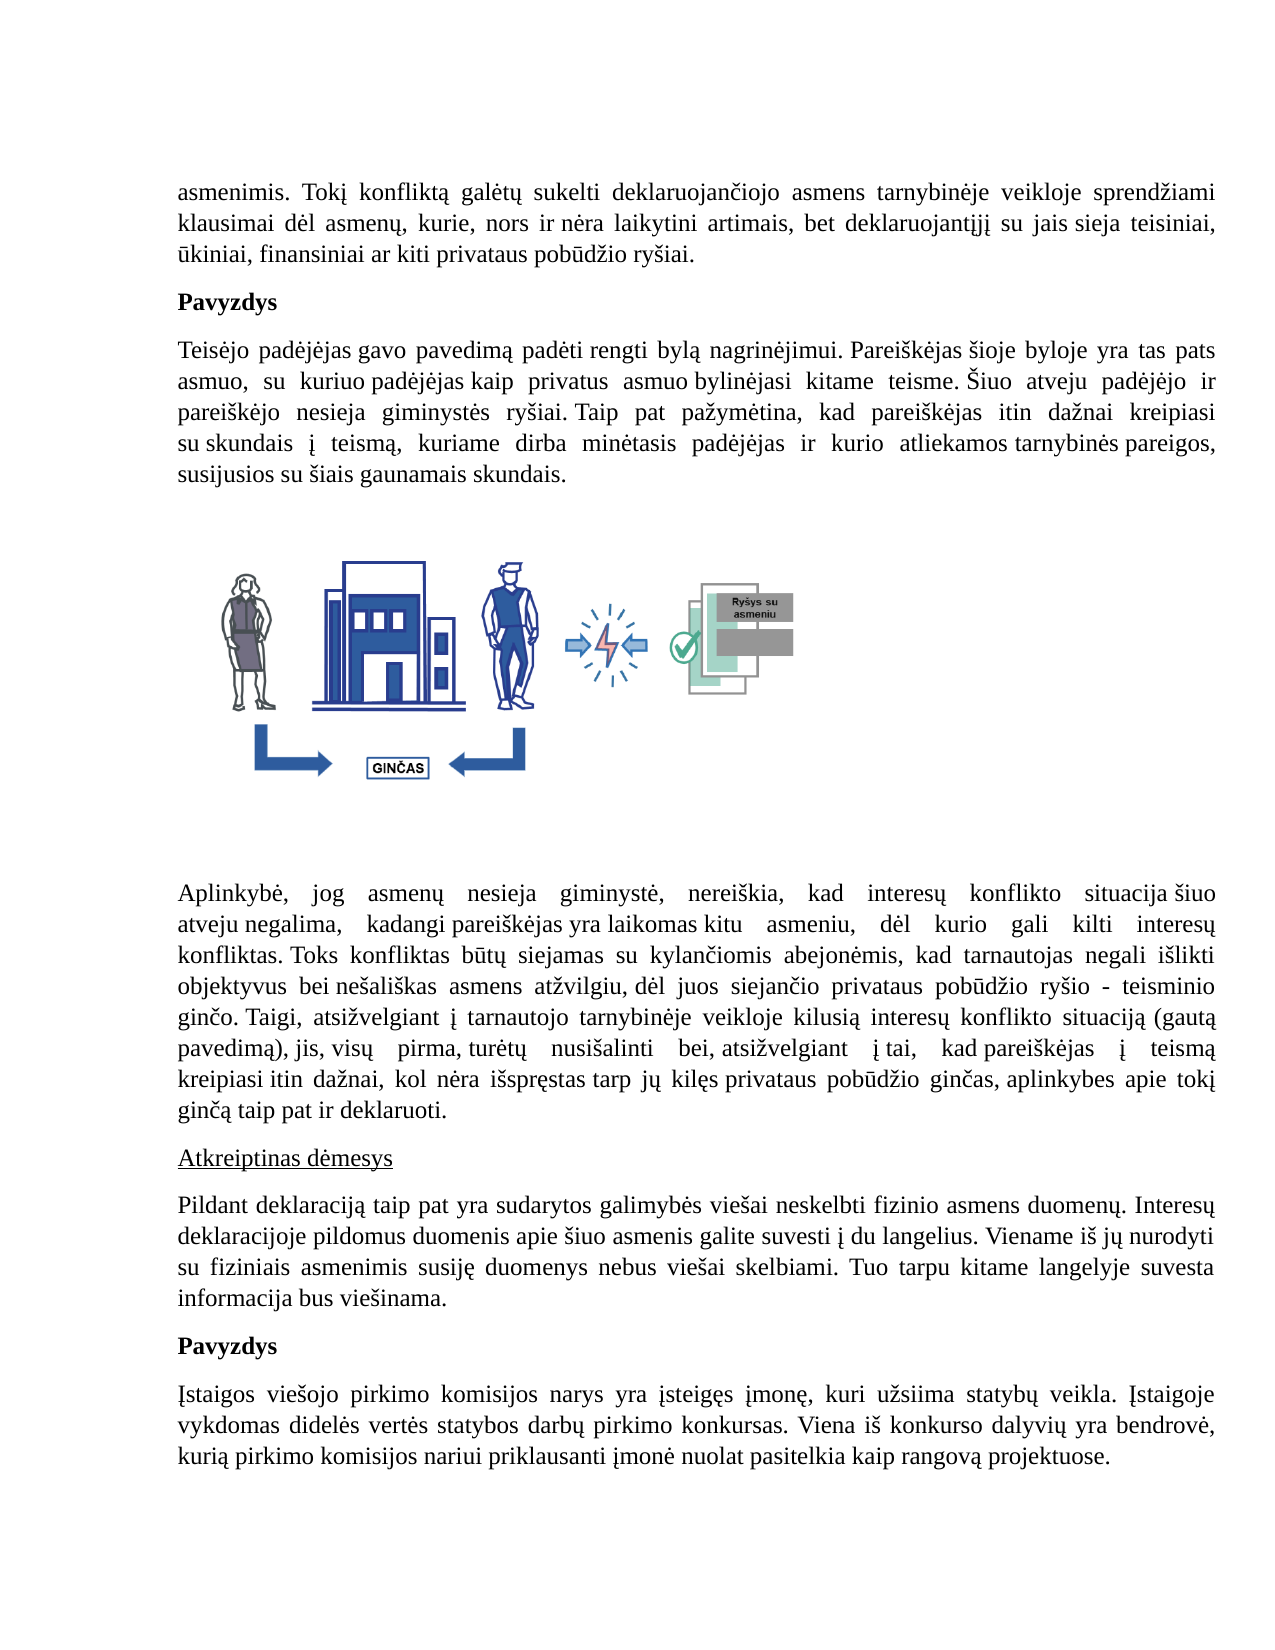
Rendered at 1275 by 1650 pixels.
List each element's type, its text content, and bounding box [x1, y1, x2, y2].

text Pavyzdys [177, 287, 1216, 316]
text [177, 177, 1216, 268]
text Teisėjo padėjėjas gavo pavedimą padėti rengti bylą nagrinėjimui. Pareiškėjas šioje byloje yra tas pats asmuo, su kuriuo padėjėjas kaip privatus asmuo bylinėjasi kitame teisme. Šiuo atveju padėjėjo ir pareiškėjo nesieja giminystės ryšiai. Taip pat pažymėtina, kad pareiškėjas itin dažnai kreipiasi su skundais į teismą, kuriame dirba minėtasis padėjėjas ir kurio atliekamos tarnybinės pareigos, susijusios su šiais gaunamais skundais. [177, 335, 1216, 488]
picture [177, 506, 804, 859]
text Aplinkybė, jog asmenų nesieja giminystė, nereiškia, kad interesų konflikto situacija šiuo atveju negalima, kadangi pareiškėjas yra laikomas kitu asmeniu, dėl kurio gali kilti interesų konfliktas. Toks konfliktas būtų siejamas su kylančiomis abejonėmis, kad tarnautojas negali išlikti objektyvus bei nešališkas asmens atžvilgiu, dėl juos siejančio privataus pobūdžio ryšio - teisminio ginčo. Taigi, atsižvelgiant į tarnautojo tarnybinėje veikloje kilusią interesų konflikto situaciją (gautą pavedimą), jis, visų pirma, turėtų nusišalinti bei, atsižvelgiant į tai, kad pareiškėjas į teismą kreipiasi itin dažnai, kol nėra išspręstas tarp jų kilęs privataus pobūdžio ginčas, aplinkybes apie tokį ginčą taip pat ir deklaruoti. [177, 878, 1216, 1124]
text Įstaigos viešojo pirkimo komisijos narys yra įsteigęs įmonę, kuri užsiima statybų veikla. Įstaigoje vykdomas didelės vertės statybos darbų pirkimo konkursas. Viena iš konkurso dalyvių yra bendrovė, kurią pirkimo komisijos nariui priklausanti įmonė nuolat pasitelkia kaip rangovą projektuose. [177, 1379, 1216, 1470]
text Atkreiptinas dėmesys [177, 1143, 1216, 1171]
text Pavyzdys [177, 1331, 1216, 1360]
text Pildant deklaraciją taip pat yra sudarytos galimybės viešai neskelbti fizinio asmens duomenų. Interesų deklaracijoje pildomus duomenis apie šiuo asmenis galite suvesti į du langelius. Viename iš jų nurodyti su fiziniais asmenimis susiję duomenys nebus viešai skelbiami. Tuo tarpu kitame langelyje suvesta informacija bus viešinama. [177, 1190, 1216, 1312]
